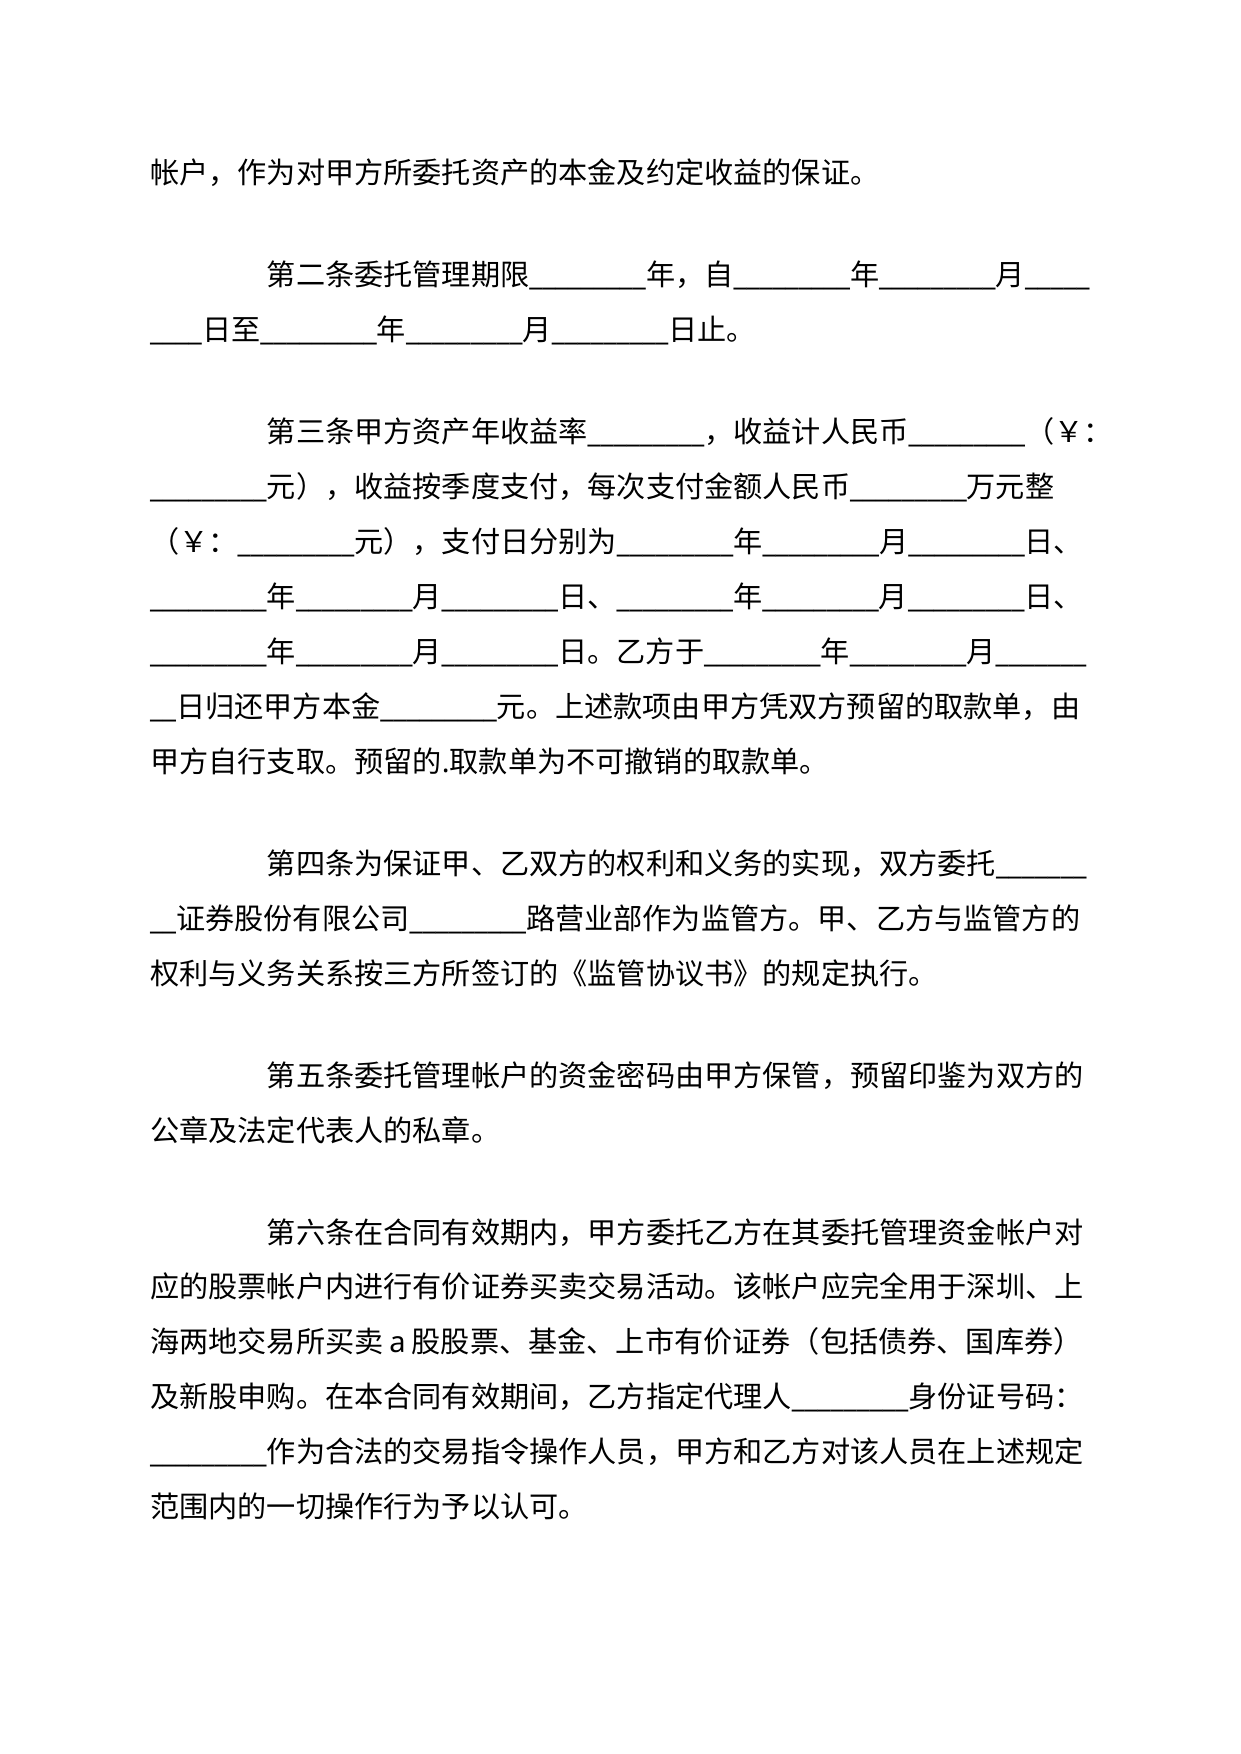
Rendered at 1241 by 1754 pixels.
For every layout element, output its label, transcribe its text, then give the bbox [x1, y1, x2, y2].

text 第六条在合同有效期内，甲方委托乙方在其委托管理资金帐户对应的股票帐户内进行有价证券买卖交易活动。该帐户应完全用于深圳、上海两地交易所买卖a股股票、基金、上市有价证券（包括债券、国库券）及新股申购。在本合同有效期间，乙方指定代理人_________身份证号码：_________作为合法的交易指令操作人员，甲方和乙方对该人员在上述规定范围内的一切操作行为予以认可。 [150, 1209, 1090, 1526]
text 第二条委托管理期限_________年，自_________年_________月_________日至_________年_________月_________日止。 [150, 252, 1090, 349]
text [150, 150, 1090, 192]
text 第四条为保证甲、乙双方的权利和义务的实现，双方委托_________证券股份有限公司_________路营业部作为监管方。甲、乙方与监管方的权利与义务关系按三方所签订的《监管协议书》的规定执行。 [150, 841, 1090, 993]
text 第五条委托管理帐户的资金密码由甲方保管，预留印鉴为双方的公章及法定代表人的私章。 [150, 1052, 1090, 1150]
text 第三条甲方资产年收益率_________，收益计人民币_________（￥：_________元），收益按季度支付，每次支付金额人民币_________万元整（￥：_________元），支付日分别为_________年_________月_________日、_________年_________月_________日、_________年_________月_________日、_________年_________月_________日。乙方于_________年_________月_________日归还甲方本金_________元。上述款项由甲方凭双方预留的取款单，由甲方自行支取。预留的.取款单为不可撤销的取款单。 [150, 409, 1090, 781]
